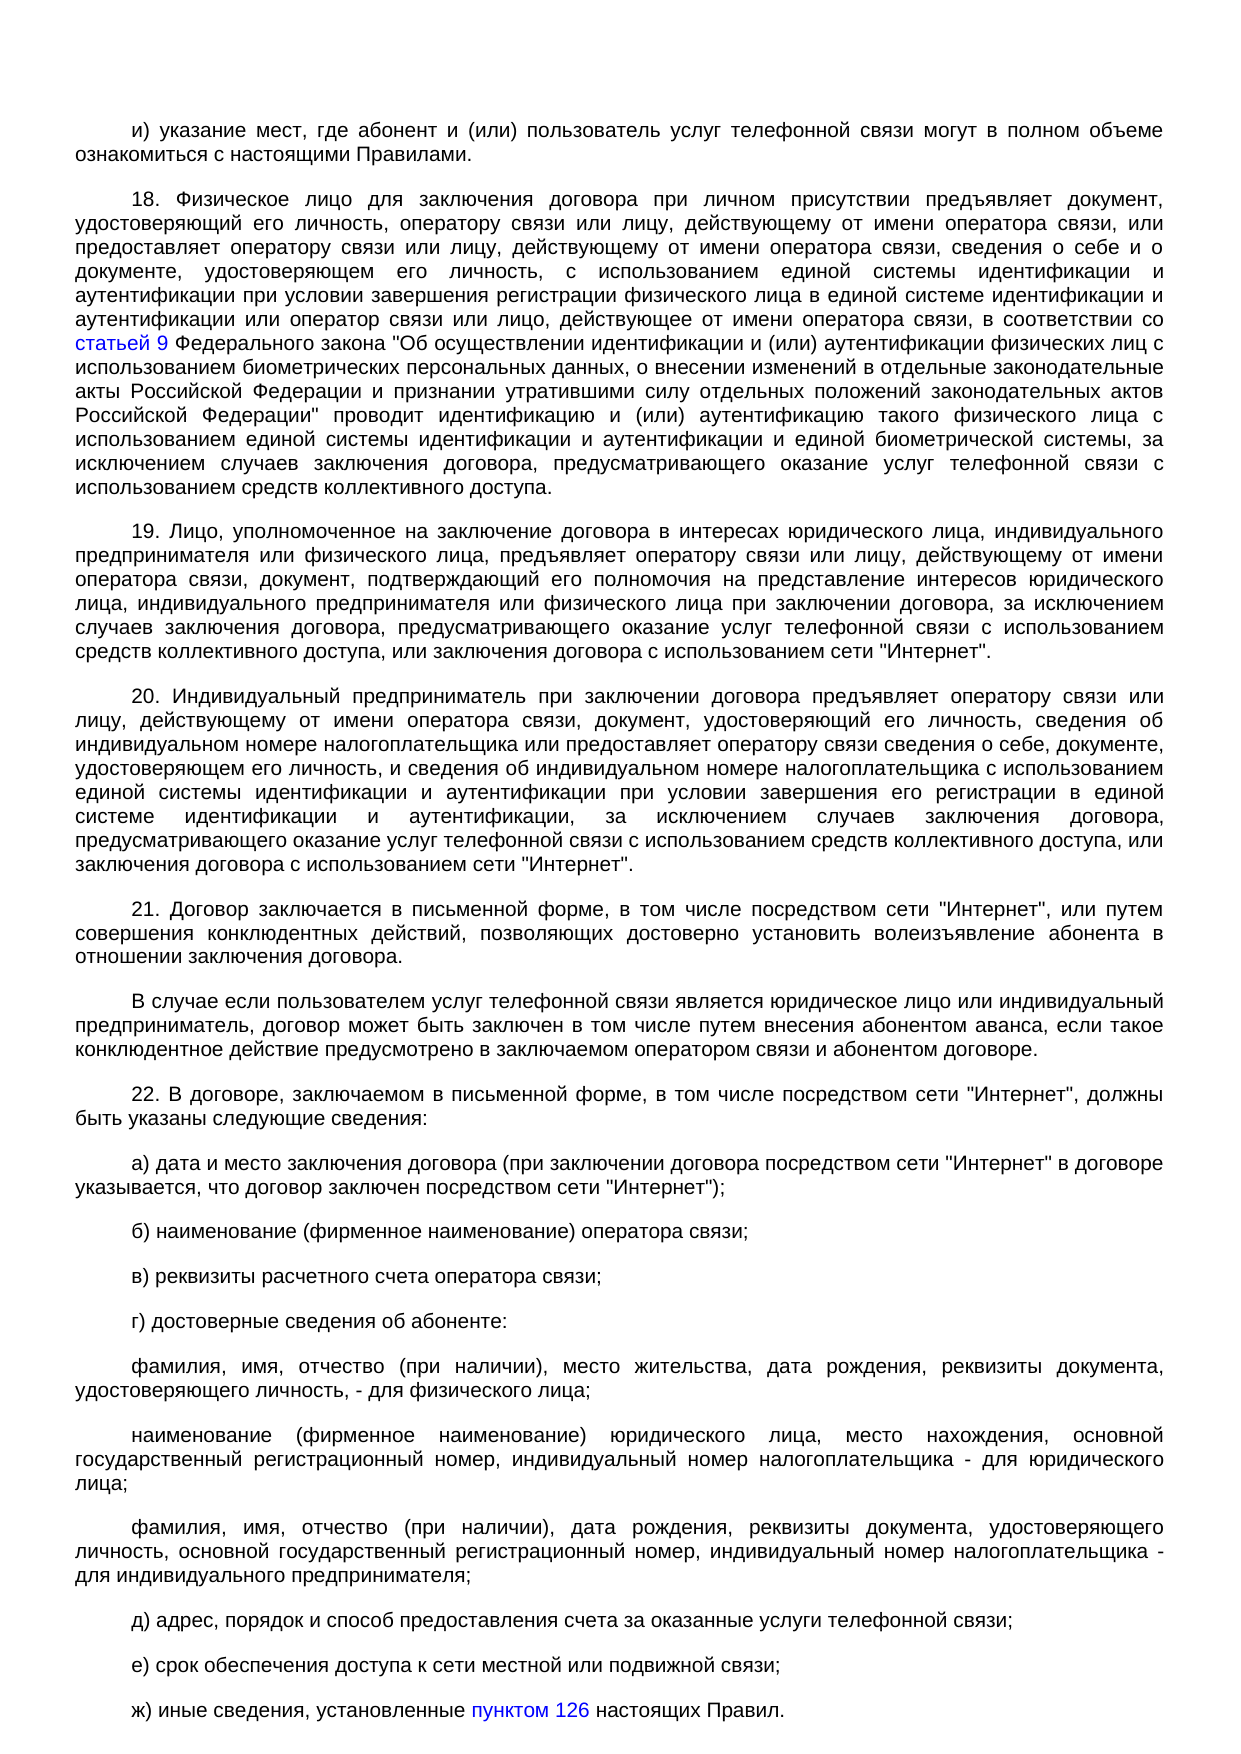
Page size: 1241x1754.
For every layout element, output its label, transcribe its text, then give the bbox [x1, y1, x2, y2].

text 20. Индивидуальный предприниматель при заключении договора предъявляет оператору связи или лицу, действующему от имени оператора связи, документ, удостоверяющий его личность, сведения об индивидуальном номере налогоплательщика или предоставляет оператору связи сведения о себе, документе, удостоверяющем его личность, и сведения об индивидуальном номере налогоплательщика с использованием единой системы идентификации и аутентификации при условии завершения его регистрации в единой системе идентификации и аутентификации, за исключением случаев заключения договора, предусматривающего оказание услуг телефонной связи с использованием средств коллективного доступа, или заключения договора с использованием сети "Интернет". [75, 684, 1165, 876]
text наименование (фирменное наименование) юридического лица, место нахождения, основной государственный регистрационный номер, индивидуальный номер налогоплательщика - для юридического лица; [75, 1422, 1165, 1494]
text е) срок обеспечения доступа к сети местной или подвижной связи; [75, 1653, 1165, 1677]
text ж) иные сведения, установленные пунктом 126 настоящих Правил. [75, 1697, 1165, 1721]
text 18. Физическое лицо для заключения договора при личном присутствии предъявляет документ, удостоверяющий его личность, оператору связи или лицу, действующему от имени оператора связи, или предоставляет оператору связи или лицу, действующему от имени оператора связи, сведения о себе и о документе, удостоверяющем его личность, с использованием единой системы идентификации и аутентификации при условии завершения регистрации физического лица в единой системе идентификации и аутентификации или оператор связи или лицо, действующее от имени оператора связи, в соответствии со статьей 9 Федерального закона "Об осуществлении идентификации и (или) аутентификации физических лиц с использованием биометрических персональных данных, о внесении изменений в отдельные законодательные акты Российской Федерации и признании утратившими силу отдельных положений законодательных актов Российской Федерации" проводит идентификацию и (или) аутентификацию такого физического лица с использованием единой системы идентификации и аутентификации и единой биометрической системы, за исключением случаев заключения договора, предусматривающего оказание услуг телефонной связи с использованием средств коллективного доступа. [75, 187, 1165, 498]
text а) дата и место заключения договора (при заключении договора посредством сети "Интернет" в договоре указывается, что договор заключен посредством сети "Интернет"); [75, 1151, 1165, 1198]
text и) указание мест, где абонент и (или) пользователь услуг телефонной связи могут в полном объеме ознакомиться с настоящими Правилами. [75, 118, 1165, 166]
text д) адрес, порядок и способ предоставления счета за оказанные услуги телефонной связи; [75, 1608, 1165, 1632]
text 19. Лицо, уполномоченное на заключение договора в интересах юридического лица, индивидуального предпринимателя или физического лица, предъявляет оператору связи или лицу, действующему от имени оператора связи, документ, подтверждающий его полномочия на представление интересов юридического лица, индивидуального предпринимателя или физического лица при заключении договора, за исключением случаев заключения договора, предусматривающего оказание услуг телефонной связи с использованием средств коллективного доступа, или заключения договора с использованием сети "Интернет". [75, 519, 1165, 663]
text 21. Договор заключается в письменной форме, в том числе посредством сети "Интернет", или путем совершения конклюдентных действий, позволяющих достоверно установить волеизъявление абонента в отношении заключения договора. [75, 896, 1165, 968]
text фамилия, имя, отчество (при наличии), дата рождения, реквизиты документа, удостоверяющего личность, основной государственный регистрационный номер, индивидуальный номер налогоплательщика - для индивидуального предпринимателя; [75, 1515, 1165, 1587]
text б) наименование (фирменное наименование) оператора связи; [75, 1219, 1165, 1243]
text В случае если пользователем услуг телефонной связи является юридическое лицо или индивидуальный предприниматель, договор может быть заключен в том числе путем внесения абонентом аванса, если такое конклюдентное действие предусмотрено в заключаемом оператором связи и абонентом договоре. [75, 989, 1165, 1061]
text г) достоверные сведения об абоненте: [75, 1309, 1165, 1333]
text фамилия, имя, отчество (при наличии), место жительства, дата рождения, реквизиты документа, удостоверяющего личность, - для физического лица; [75, 1354, 1165, 1402]
text 22. В договоре, заключаемом в письменной форме, в том числе посредством сети "Интернет", должны быть указаны следующие сведения: [75, 1082, 1165, 1130]
text в) реквизиты расчетного счета оператора связи; [75, 1264, 1165, 1288]
